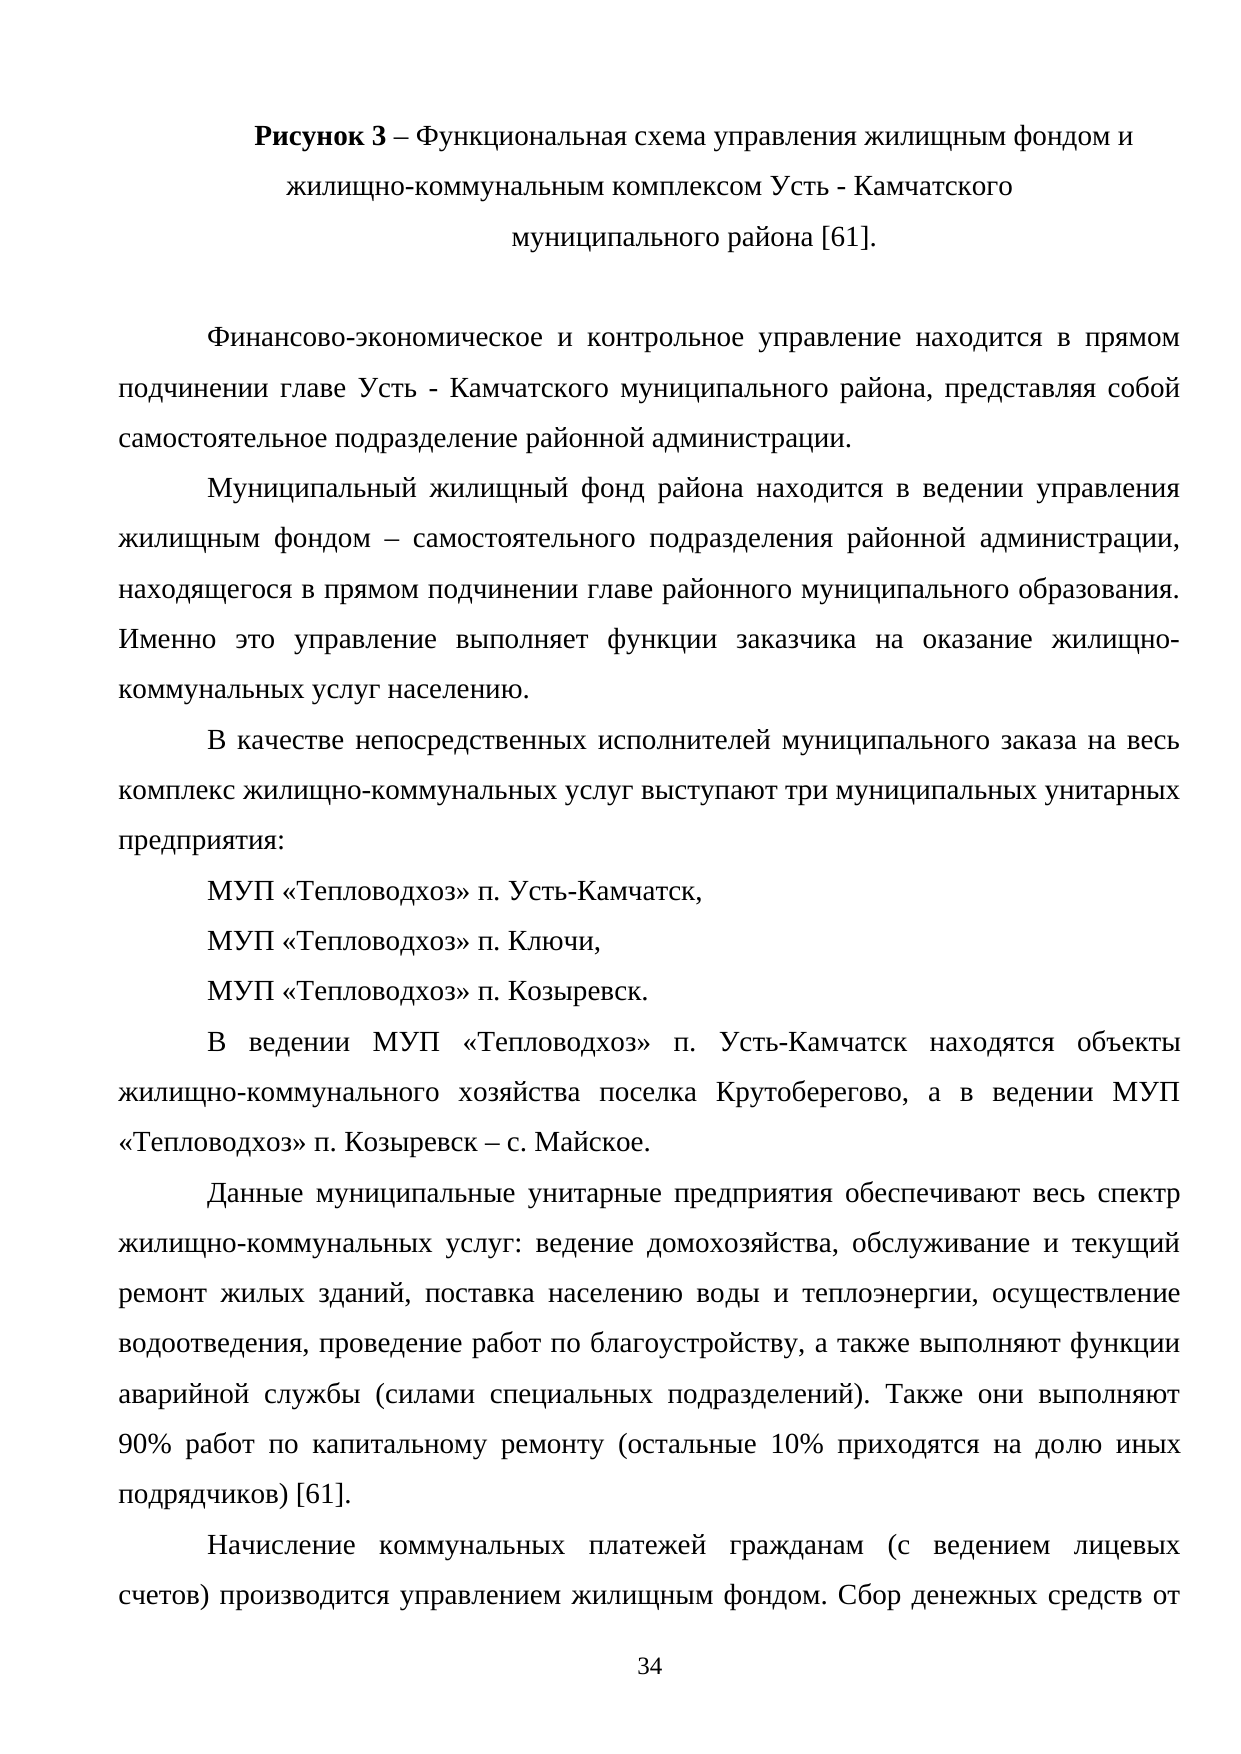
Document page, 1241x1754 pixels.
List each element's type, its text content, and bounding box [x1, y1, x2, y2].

text Данные муниципальные унитарные предприятия обеспечивают весь спектр жилищно-коммунальных услуг: ведение домохозяйства, обслуживание и текущий ремонт жилых зданий, поставка населению воды и теплоэнергии, осуществление водоотведения, проведение работ по благоустройству, а также выполняют функции аварийной службы (силами специальных подразделений). Также они выполняют 90% работ по капитальному ремонту (остальные 10% приходятся на долю иных подрядчиков) [61]. [118, 1175, 1181, 1510]
text Рисунок 3 – Функциональная схема управления жилищным фондом и жилищно-коммунальным комплексом Усть - Камчатского [118, 118, 1181, 202]
text МУП «Тепловодхоз» п. Козыревск. [118, 973, 1181, 1007]
text МУП «Тепловодхоз» п. Ключи, [118, 923, 1181, 957]
text В качестве непосредственных исполнителей муниципального заказа на весь комплекс жилищно-коммунальных услуг выступают три муниципальных унитарных предприятия: [118, 722, 1181, 856]
text Финансово-экономическое и контрольное управление находится в прямом подчинении главе Усть - Камчатского муниципального района, представляя собой самостоятельное подразделение районной администрации. [118, 319, 1181, 453]
text МУП «Тепловодхоз» п. Усть-Камчатск, [118, 873, 1181, 906]
text муниципального района [61]. [118, 219, 1181, 252]
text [118, 1527, 1181, 1611]
text Муниципальный жилищный фонд района находится в ведении управления жилищным фондом – самостоятельного подразделения районной администрации, находящегося в прямом подчинении главе районного муниципального образования. Именно это управление выполняет функции заказчика на оказание жилищно-коммунальных услуг населению. [118, 470, 1181, 705]
text В ведении МУП «Тепловодхоз» п. Усть-Камчатск находятся объекты жилищно-коммунального хозяйства поселка Крутоберегово, а в ведении МУП «Тепловодхоз» п. Козыревск – с. Майское. [118, 1024, 1181, 1158]
